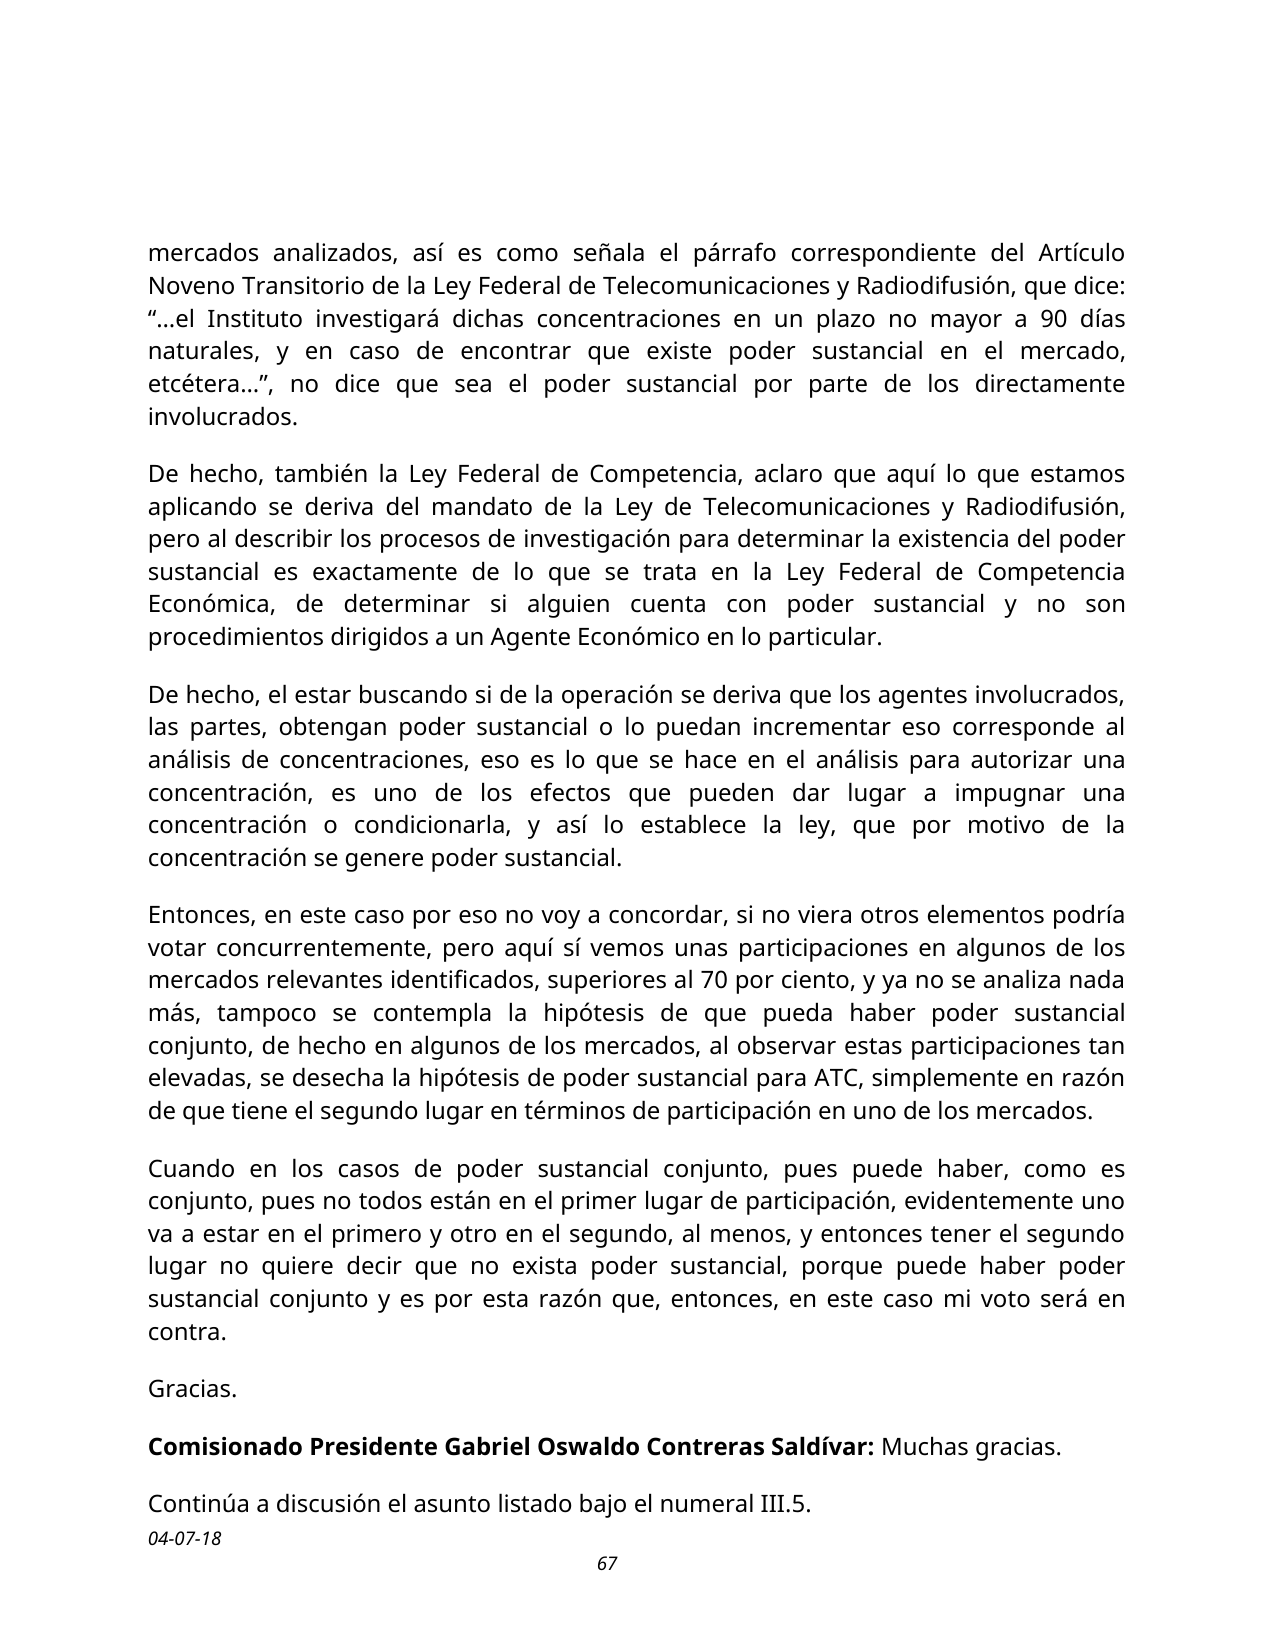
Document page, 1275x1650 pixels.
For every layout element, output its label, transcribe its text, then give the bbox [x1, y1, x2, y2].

text Comisionado Presidente Gabriel Oswaldo Contreras Saldívar: Muchas gracias. [148, 1429, 1127, 1462]
text Gracias. [148, 1372, 1127, 1404]
text De hecho, también la Ley Federal de Competencia, aclaro que aquí lo que estamos aplicando se deriva del mandato de la Ley de Telecomunicaciones y Radiodifusión, pero al describir los procesos de investigación para determinar la existencia del poder sustancial es exactamente de lo que se trata en la Ley Federal de Competencia Económica, de determinar si alguien cuenta con poder sustancial y no son procedimientos dirigidos a un Agente Económico en lo particular. [148, 457, 1127, 652]
text Entonces, en este caso por eso no voy a concordar, si no viera otros elementos podría votar concurrentemente, pero aquí sí vemos unas participaciones en algunos de los mercados relevantes identificados, superiores al 70 por ciento, y ya no se analiza nada más, tampoco se contempla la hipótesis de que pueda haber poder sustancial conjunto, de hecho en algunos de los mercados, al observar estas participaciones tan elevadas, se desecha la hipótesis de poder sustancial para ATC, simplemente en razón de que tiene el segundo lugar en términos de participación en uno de los mercados. [148, 898, 1127, 1126]
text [148, 236, 1127, 432]
text Continúa a discusión el asunto listado bajo el numeral III.5. [148, 1487, 1127, 1520]
text De hecho, el estar buscando si de la operación se deriva que los agentes involucrados, las partes, obtengan poder sustancial o lo puedan incrementar eso corresponde al análisis de concentraciones, eso es lo que se hace en el análisis para autorizar una concentración, es uno de los efectos que pueden dar lugar a impugnar una concentración o condicionarla, y así lo establece la ley, que por motivo de la concentración se genere poder sustancial. [148, 677, 1127, 873]
text Cuando en los casos de poder sustancial conjunto, pues puede haber, como es conjunto, pues no todos están en el primer lugar de participación, evidentemente uno va a estar en el primero y otro en el segundo, al menos, y entonces tener el segundo lugar no quiere decir que no exista poder sustancial, porque puede haber poder sustancial conjunto y es por esta razón que, entonces, en este caso mi voto será en contra. [148, 1151, 1127, 1347]
